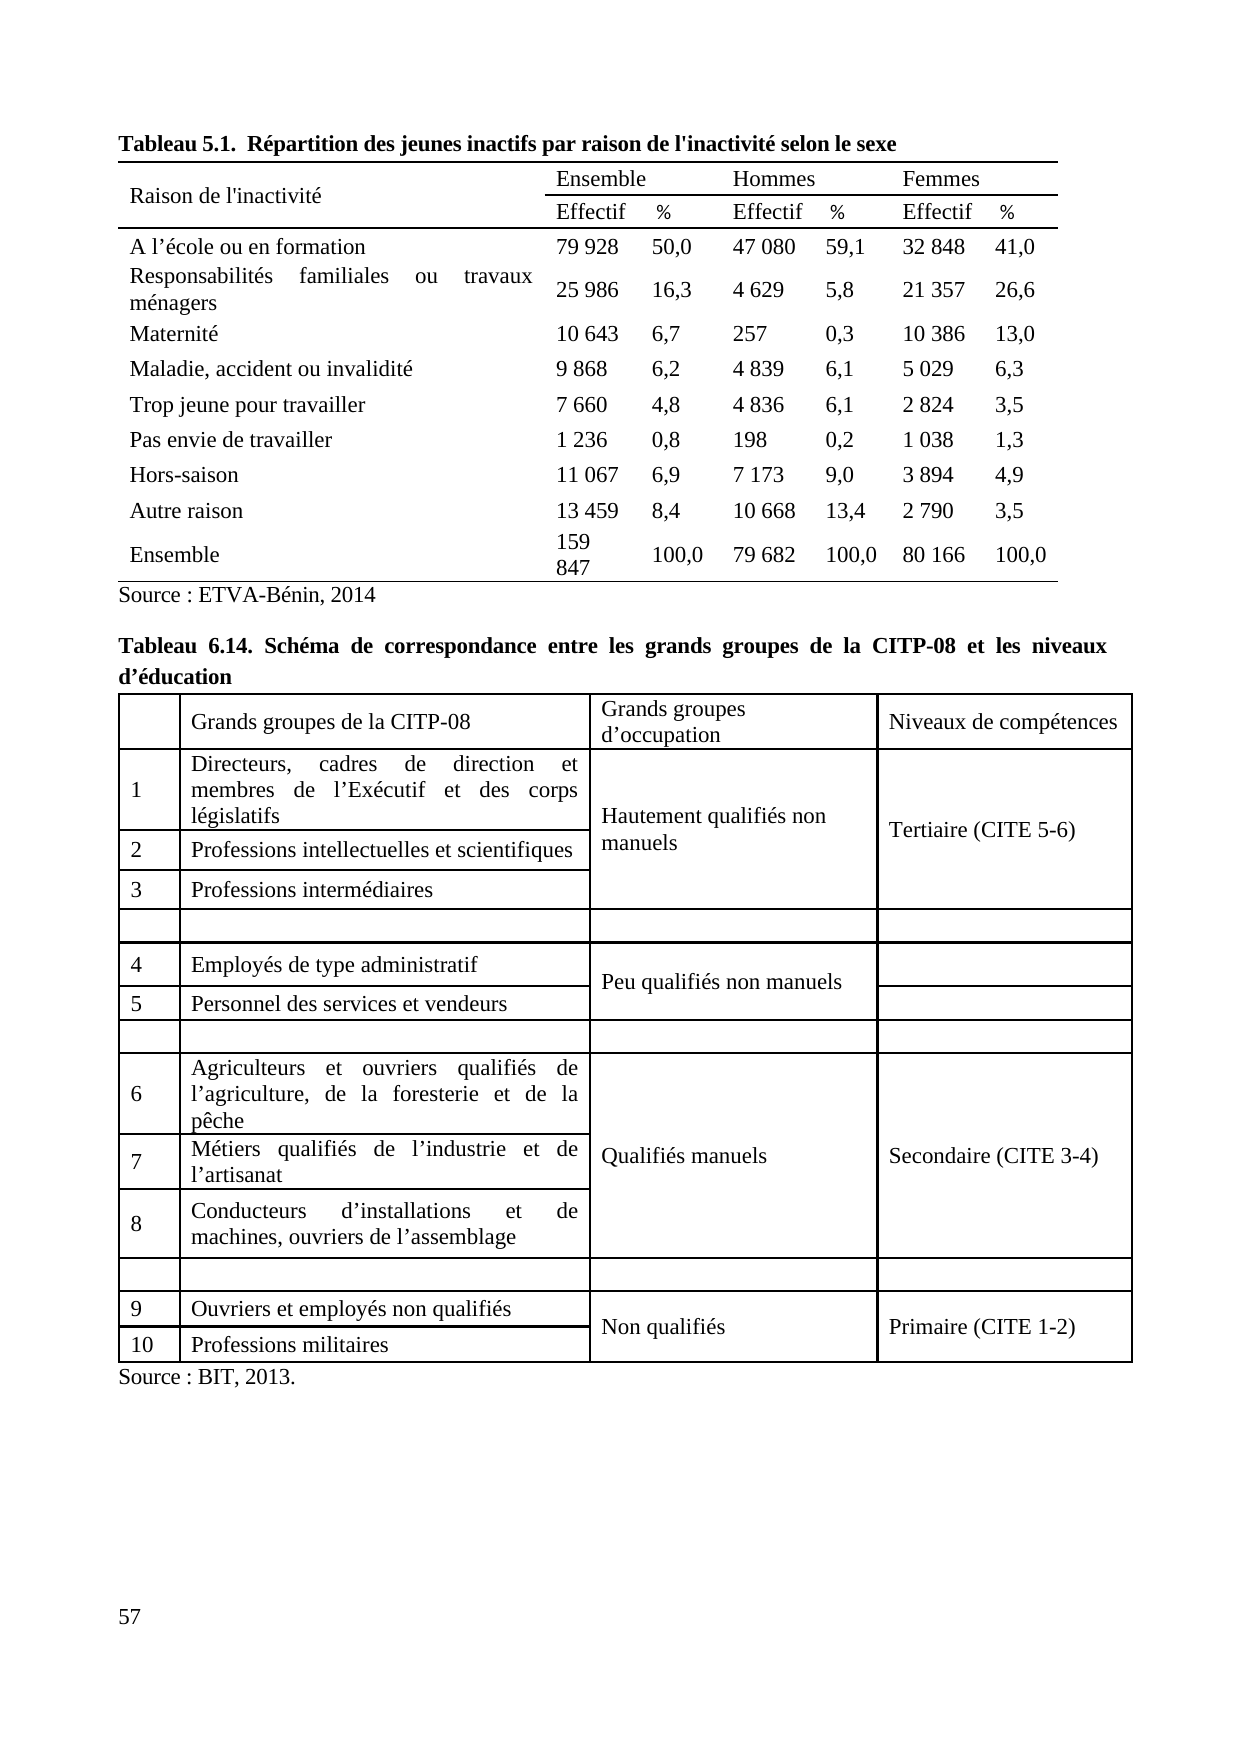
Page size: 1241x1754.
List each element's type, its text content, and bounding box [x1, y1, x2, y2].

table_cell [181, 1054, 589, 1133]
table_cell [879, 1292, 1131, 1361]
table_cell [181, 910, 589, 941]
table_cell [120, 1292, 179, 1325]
text Tableau 6.14. Schéma de correspondance entre les grands groupes de la CITP-08 et les niveaux d’éducation [118, 633, 1107, 689]
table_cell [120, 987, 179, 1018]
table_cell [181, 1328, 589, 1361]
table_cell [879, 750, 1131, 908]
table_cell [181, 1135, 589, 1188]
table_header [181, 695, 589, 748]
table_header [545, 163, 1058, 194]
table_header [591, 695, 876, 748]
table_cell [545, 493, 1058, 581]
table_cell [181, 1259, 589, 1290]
text Source : BIT, 2013. [118, 1363, 1107, 1389]
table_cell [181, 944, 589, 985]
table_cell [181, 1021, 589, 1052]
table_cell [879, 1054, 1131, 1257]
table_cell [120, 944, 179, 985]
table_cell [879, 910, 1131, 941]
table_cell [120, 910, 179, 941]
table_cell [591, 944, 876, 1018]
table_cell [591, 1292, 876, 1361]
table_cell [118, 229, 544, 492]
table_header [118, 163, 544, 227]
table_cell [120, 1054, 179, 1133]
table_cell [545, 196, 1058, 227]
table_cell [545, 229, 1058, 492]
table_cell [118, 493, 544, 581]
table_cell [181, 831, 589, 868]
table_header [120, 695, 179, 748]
text Source : ETVA-Bénin, 2014 [118, 582, 1107, 608]
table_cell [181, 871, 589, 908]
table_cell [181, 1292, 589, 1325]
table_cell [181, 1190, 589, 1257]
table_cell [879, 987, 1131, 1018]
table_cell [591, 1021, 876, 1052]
text Tableau 5.1. Répartition des jeunes inactifs par raison de l'inactivité selon le sexe [118, 130, 1107, 157]
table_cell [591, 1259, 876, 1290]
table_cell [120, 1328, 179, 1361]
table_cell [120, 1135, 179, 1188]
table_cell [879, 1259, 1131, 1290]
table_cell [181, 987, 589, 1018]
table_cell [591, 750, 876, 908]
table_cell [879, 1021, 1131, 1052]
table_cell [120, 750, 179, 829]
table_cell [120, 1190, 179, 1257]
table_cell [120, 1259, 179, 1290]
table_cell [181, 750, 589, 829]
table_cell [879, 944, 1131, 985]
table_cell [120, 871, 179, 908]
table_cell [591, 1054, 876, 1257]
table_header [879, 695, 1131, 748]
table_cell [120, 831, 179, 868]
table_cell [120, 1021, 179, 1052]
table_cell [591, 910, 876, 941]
